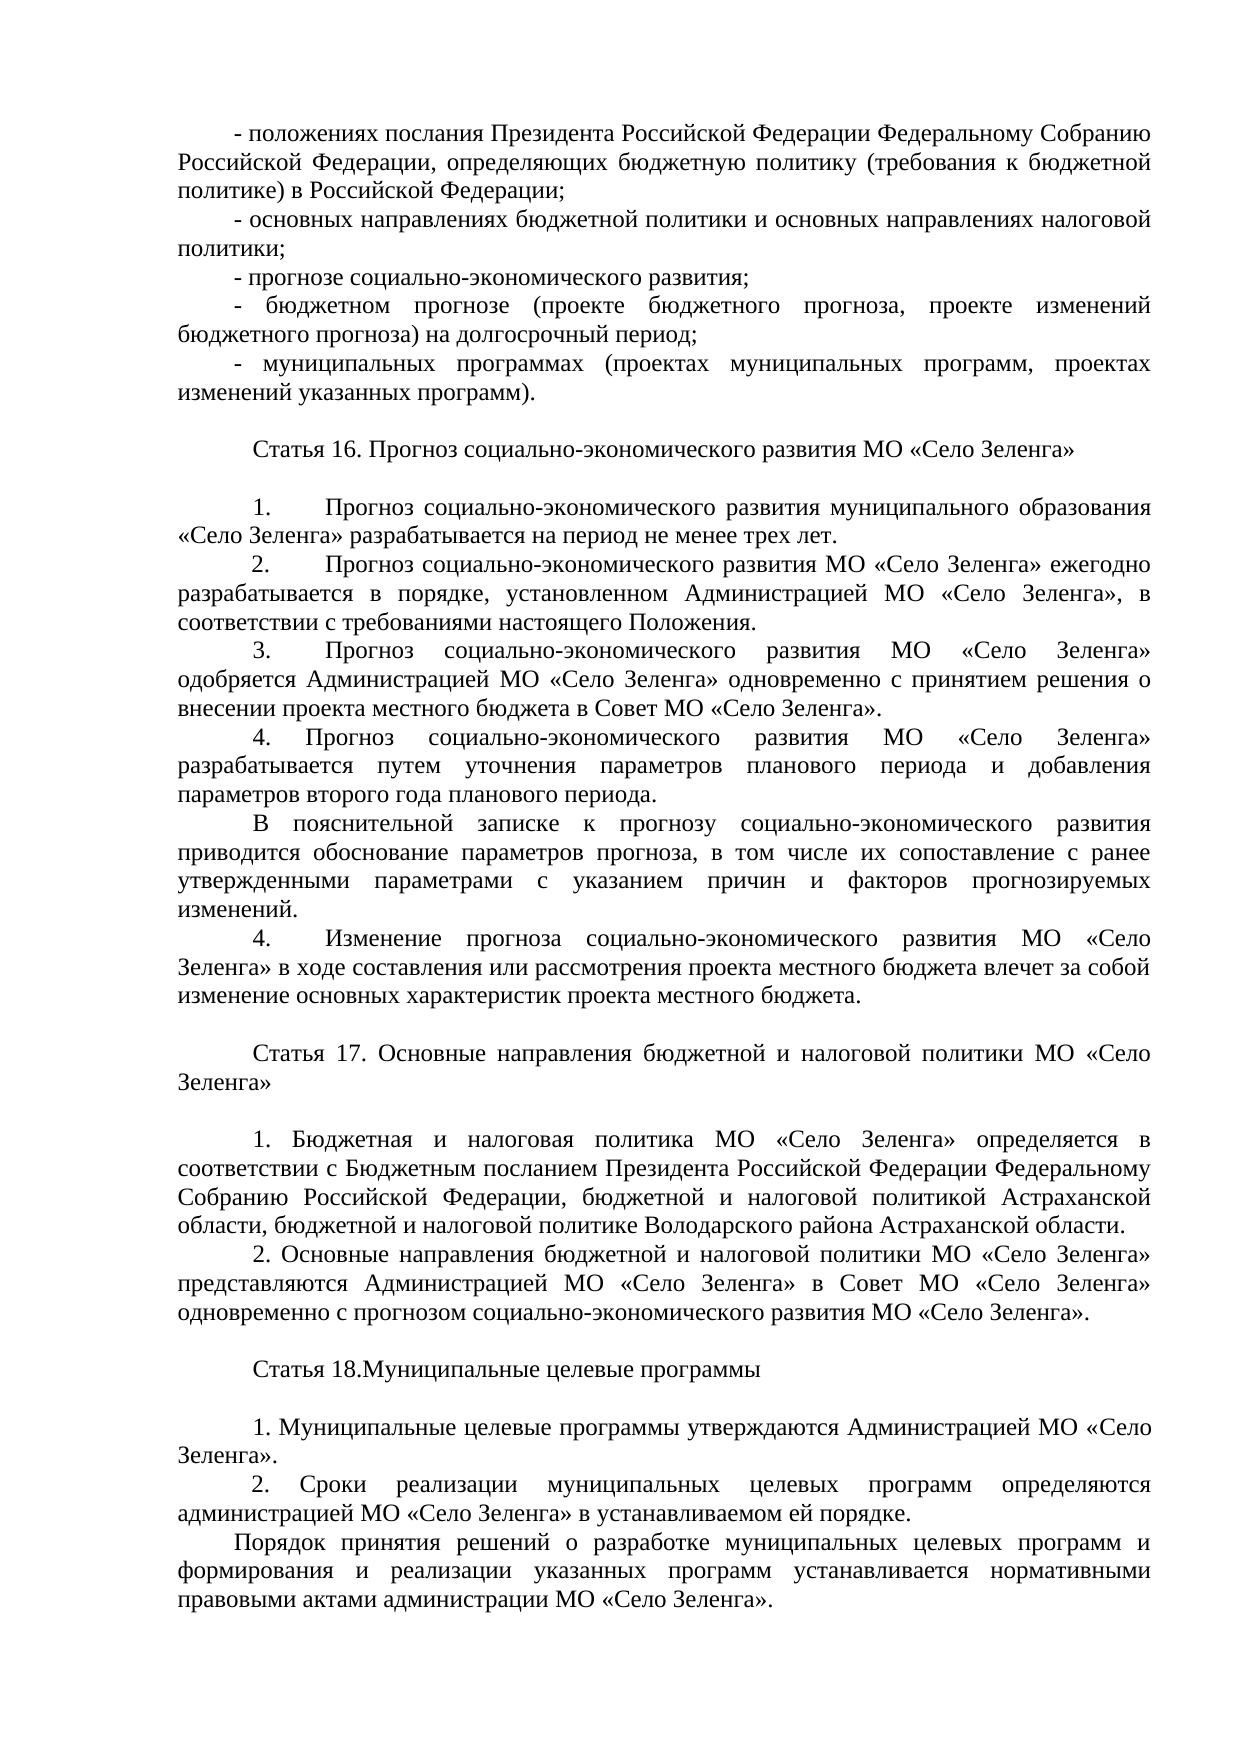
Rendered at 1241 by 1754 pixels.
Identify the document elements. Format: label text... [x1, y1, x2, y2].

list Прогноз социально-экономического развития МО «Село Зеленга» одобряется Администрацией МО «Село Зеленга» одновременно с принятием решения о внесении проекта местного бюджета в Совет МО «Село Зеленга». [177, 636, 1152, 722]
text 1. Муниципальные целевые программы утверждаются Администрацией МО «Село Зеленга». [177, 1412, 1152, 1469]
text Статья 16. Прогноз социально-экономического развития МО «Село Зеленга» [177, 434, 1152, 463]
list Прогноз социально-экономического развития МО «Село Зеленга» ежегодно разрабатывается в порядке, установленном Администрацией МО «Село Зеленга», в соответствии с требованиями настоящего Положения. [177, 549, 1152, 636]
text Статья 17. Основные направления бюджетной и налоговой политики МО «Село Зеленга» [177, 1038, 1152, 1096]
text 4. Прогноз социально-экономического развития МО «Село Зеленга» разрабатывается путем уточнения параметров планового периода и добавления параметров второго года планового периода. [177, 722, 1152, 808]
text - положениях послания Президента Российской Федерации Федеральному Собранию Российской Федерации, определяющих бюджетную политику (требования к бюджетной политике) в Российской Федерации; [177, 118, 1152, 204]
text Порядок принятия решений о разработке муниципальных целевых программ и формирования и реализации указанных программ устанавливается нормативными правовыми актами администрации МО «Село Зеленга». [177, 1527, 1152, 1613]
text 2. Сроки реализации муниципальных целевых программ определяются администрацией МО «Село Зеленга» в устанавливаемом ей порядке. [177, 1469, 1152, 1527]
text 1. Бюджетная и налоговая политика МО «Село Зеленга» определяется в соответствии с Бюджетным посланием Президента Российской Федерации Федеральному Собранию Российской Федерации, бюджетной и налоговой политикой Астраханской области, бюджетной и налоговой политике Володарского района Астраханской области. [177, 1124, 1152, 1239]
text В пояснительной записке к прогнозу социально-экономического развития приводится обоснование параметров прогноза, в том числе их сопоставление с ранее утвержденными параметрами с указанием причин и факторов прогнозируемых изменений. [177, 808, 1152, 923]
list Изменение прогноза социально-экономического развития МО «Село Зеленга» в ходе составления или рассмотрения проекта местного бюджета влечет за собой изменение основных характеристик проекта местного бюджета. [177, 923, 1152, 1009]
list Прогноз социально-экономического развития муниципального образования «Село Зеленга» разрабатывается на период не менее трех лет. [177, 492, 1152, 549]
text - основных направлениях бюджетной политики и основных направлениях налоговой политики; [177, 204, 1152, 262]
text 2. Основные направления бюджетной и налоговой политики МО «Село Зеленга» представляются Администрацией МО «Село Зеленга» в Совет МО «Село Зеленга» одновременно с прогнозом социально-экономического развития МО «Село Зеленга». [177, 1239, 1152, 1326]
text - муниципальных программах (проектах муниципальных программ, проектах изменений указанных программ). [177, 348, 1152, 406]
text - бюджетном прогнозе (проекте бюджетного прогноза, проекте изменений бюджетного прогноза) на долгосрочный период; [177, 291, 1152, 348]
text - прогнозе социально-экономического развития; [177, 262, 1152, 291]
text Статья 18.Муниципальные целевые программы [252, 1354, 1152, 1383]
